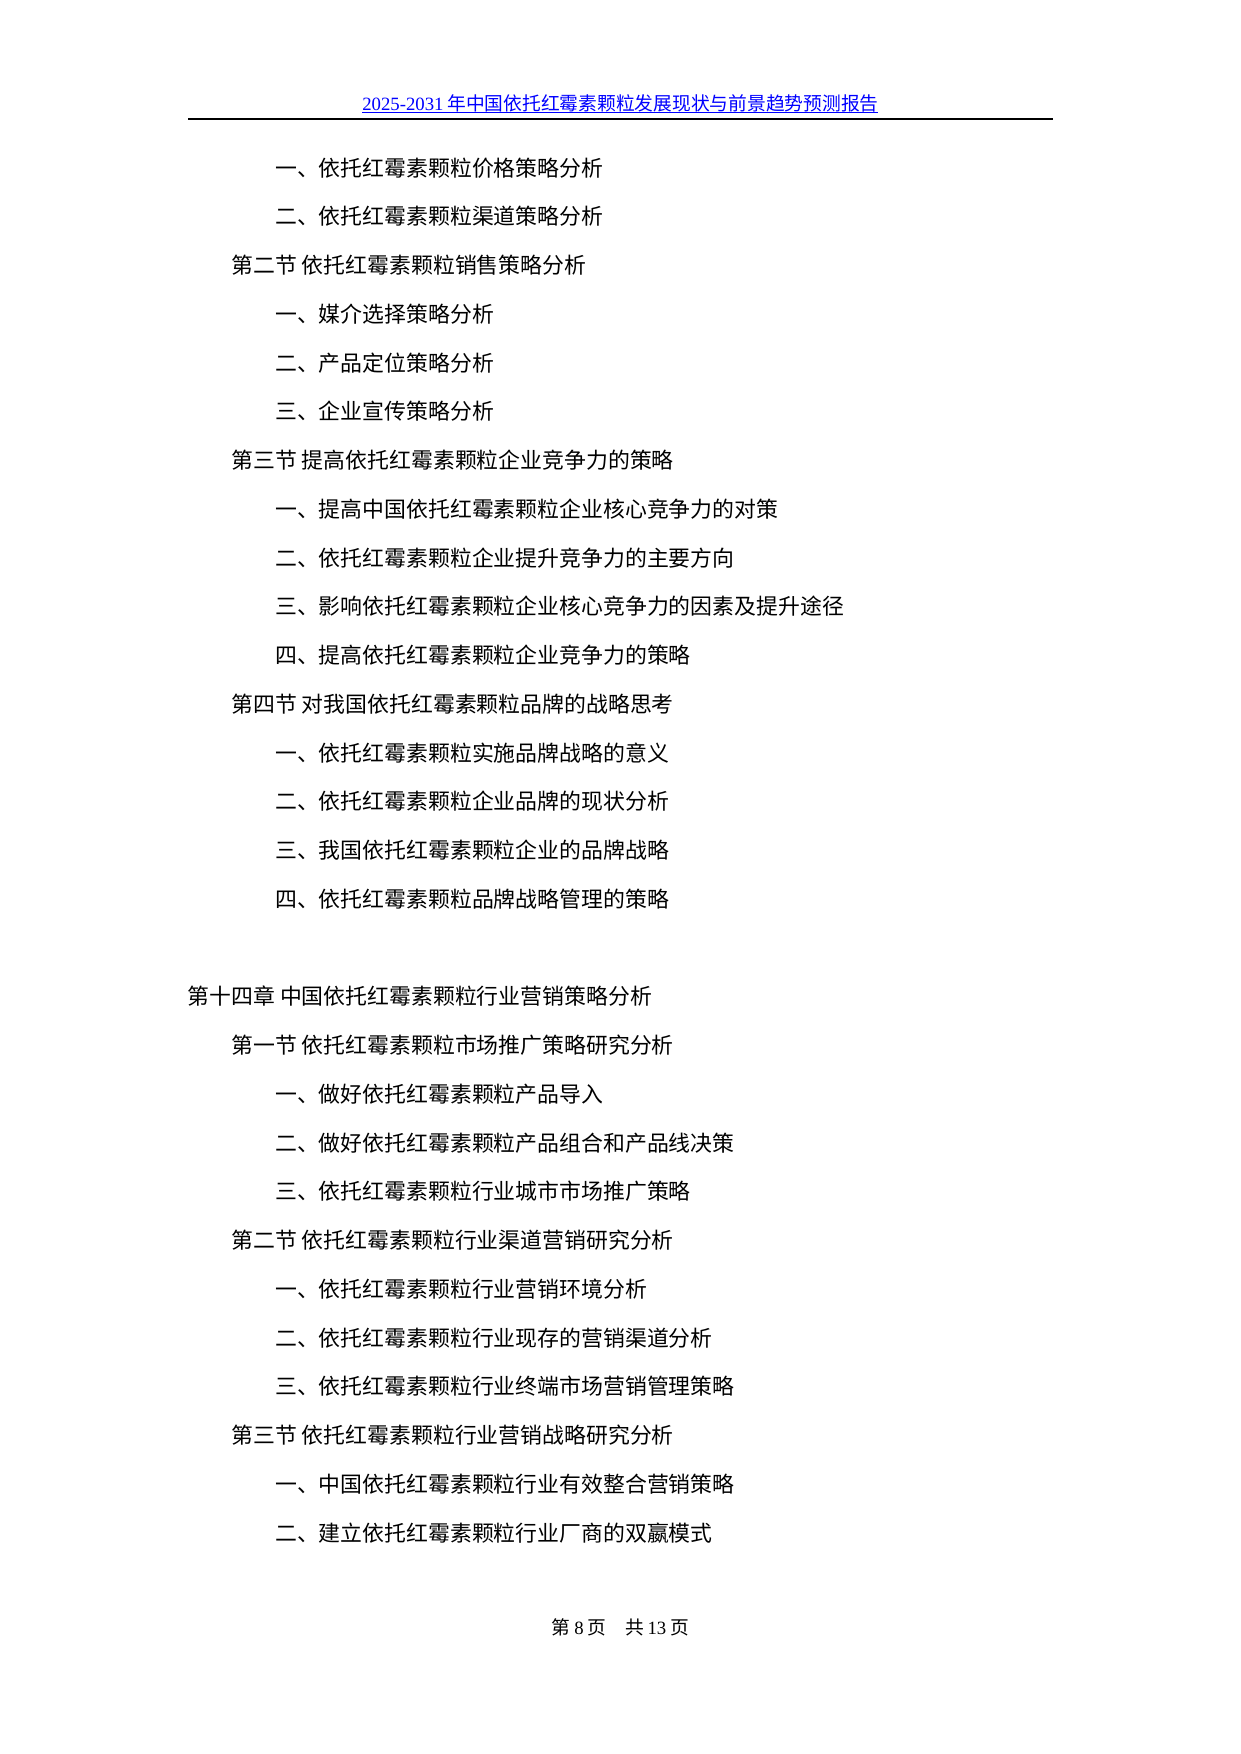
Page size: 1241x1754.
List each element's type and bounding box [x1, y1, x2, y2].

text [187, 150, 1053, 1548]
